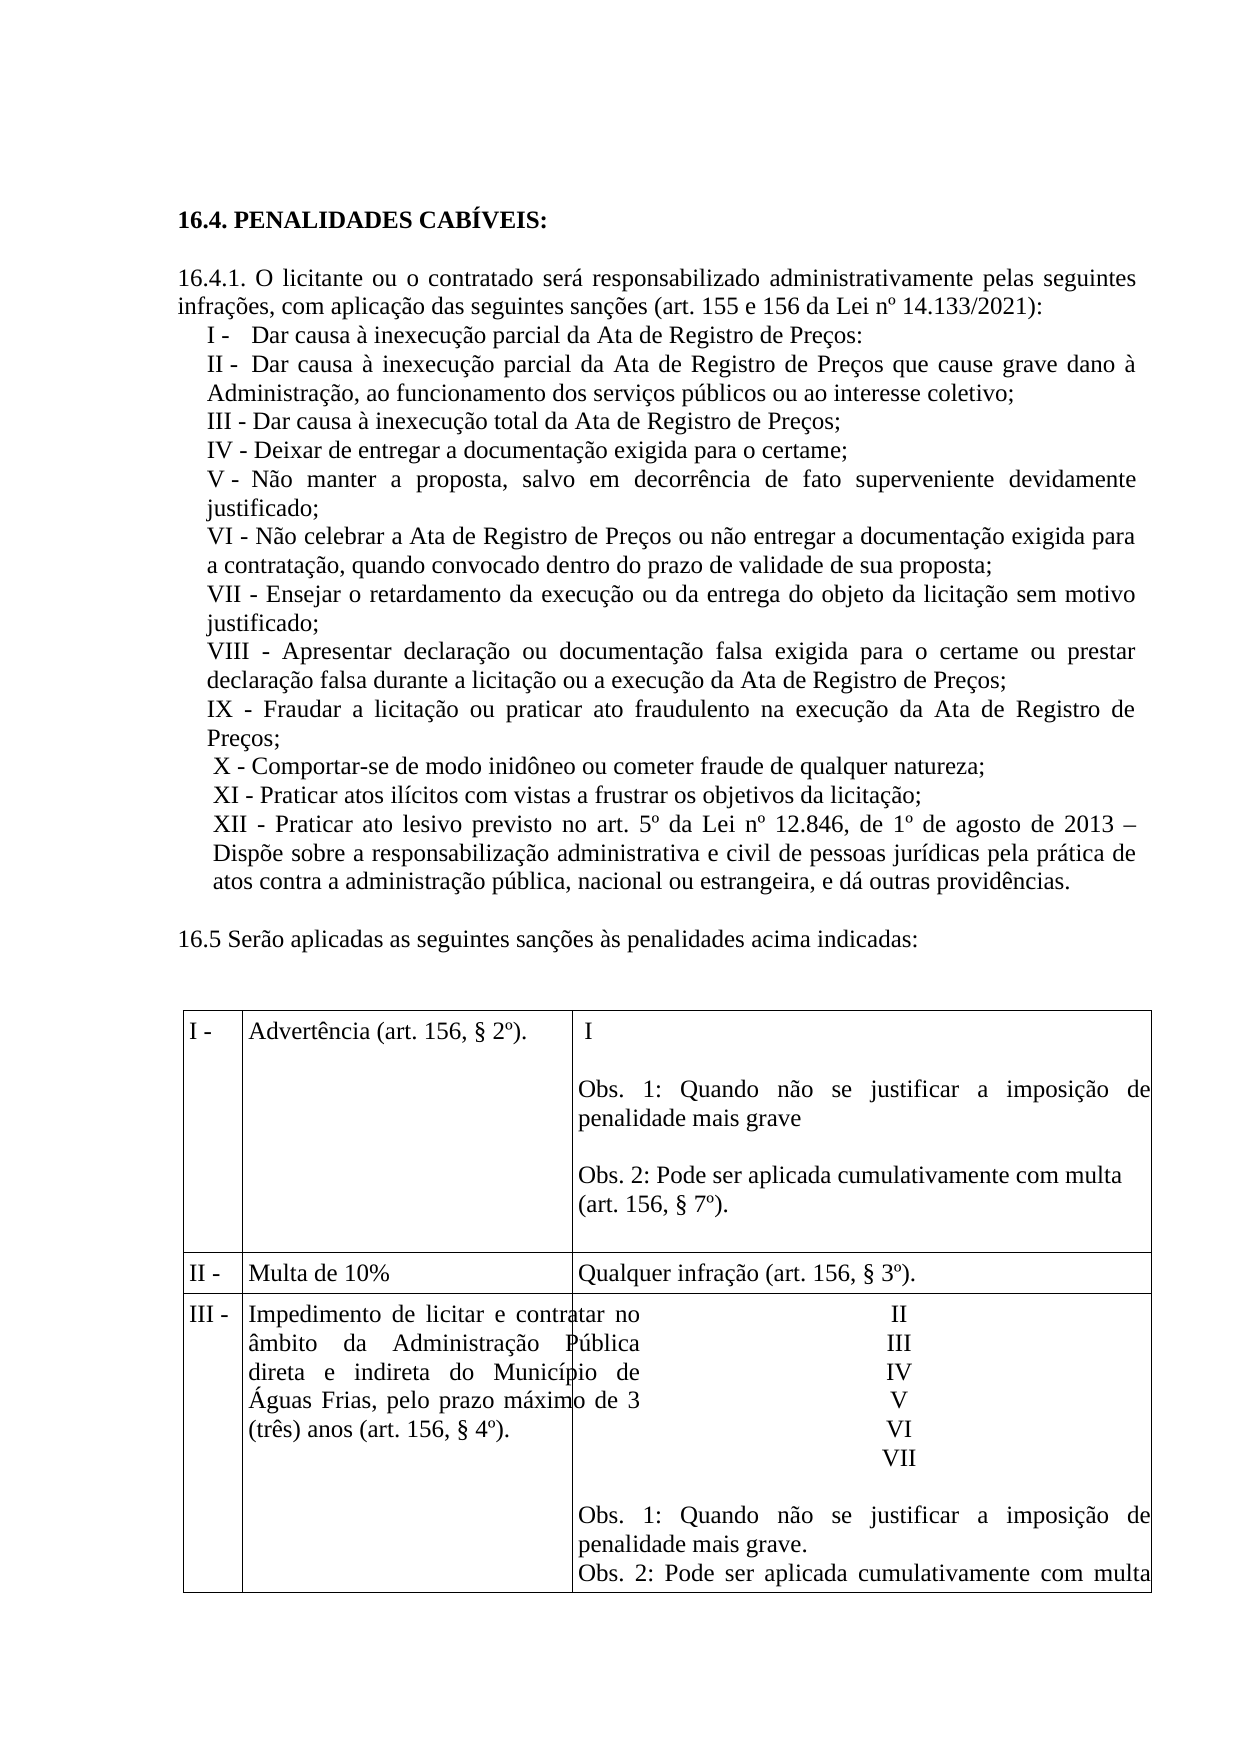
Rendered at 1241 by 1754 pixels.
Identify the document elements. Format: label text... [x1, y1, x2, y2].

table_cell III - [184, 1294, 242, 1592]
text II - Dar causa à inexecução parcial da Ata de Registro de Preços que cause grave dano à Administração, ao funcionamento dos serviços públicos ou ao interesse coletivo; [207, 349, 1137, 406]
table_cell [243, 1294, 572, 1592]
text X - Comportar-se de modo inidôneo ou cometer fraude de qualquer natureza; [213, 751, 1137, 780]
table_header I - [184, 1011, 242, 1252]
text I - Dar causa à inexecução parcial da Ata de Registro de Preços: [207, 320, 1137, 349]
text VI - Não celebrar a Ata de Registro de Preços ou não entregar a documentação exigida para a contratação, quando convocado dentro do prazo de validade de sua proposta; [207, 521, 1137, 579]
table_header Advertência (art. 156, § 2º). [243, 1011, 572, 1252]
text IV - Deixar de entregar a documentação exigida para o certame; [207, 435, 1137, 464]
text III - Dar causa à inexecução total da Ata de Registro de Preços; [207, 406, 1137, 435]
text VII - Ensejar o retardamento da execução ou da entrega do objeto da licitação sem motivo justificado; [207, 579, 1137, 636]
text 16.5 Serão aplicadas as seguintes sanções às penalidades acima indicadas: [177, 924, 1137, 953]
table_cell Multa de 10% [243, 1253, 572, 1293]
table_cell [573, 1294, 1151, 1592]
table_header I Obs. 1: Quando não se justificar a imposição de penalidade mais grave Obs. 2: Pode ser aplicada cumulativamente com multa (art. 156, § 7º). [573, 1011, 1151, 1252]
table_cell Qualquer infração (art. 156, § 3º). [573, 1253, 1151, 1293]
text 16.4. PENALIDADES CABÍVEIS: [177, 205, 1137, 234]
table_cell II - [184, 1253, 242, 1293]
text V - Não manter a proposta, salvo em decorrência de fato superveniente devidamente justificado; [207, 464, 1137, 521]
text XII - Praticar ato lesivo previsto no art. 5º da Lei nº 12.846, de 1º de agosto de 2013 – Dispõe sobre a responsabilização administrativa e civil de pessoas jurídicas pela prática de atos contra a administração pública, nacional ou estrangeira, e dá outras providências. [213, 809, 1137, 895]
text VIII - Apresentar declaração ou documentação falsa exigida para o certame ou prestar declaração falsa durante a licitação ou a execução da Ata de Registro de Preços; [207, 636, 1137, 694]
text 16.4.1. O licitante ou o contratado será responsabilizado administrativamente pelas seguintes infrações, com aplicação das seguintes sanções (art. 155 e 156 da Lei nº 14.133/2021): [177, 263, 1137, 320]
text IX - Fraudar a licitação ou praticar ato fraudulento na execução da Ata de Registro de Preços; [207, 694, 1137, 751]
text XI - Praticar atos ilícitos com vistas a frustrar os objetivos da licitação; [213, 780, 1137, 809]
